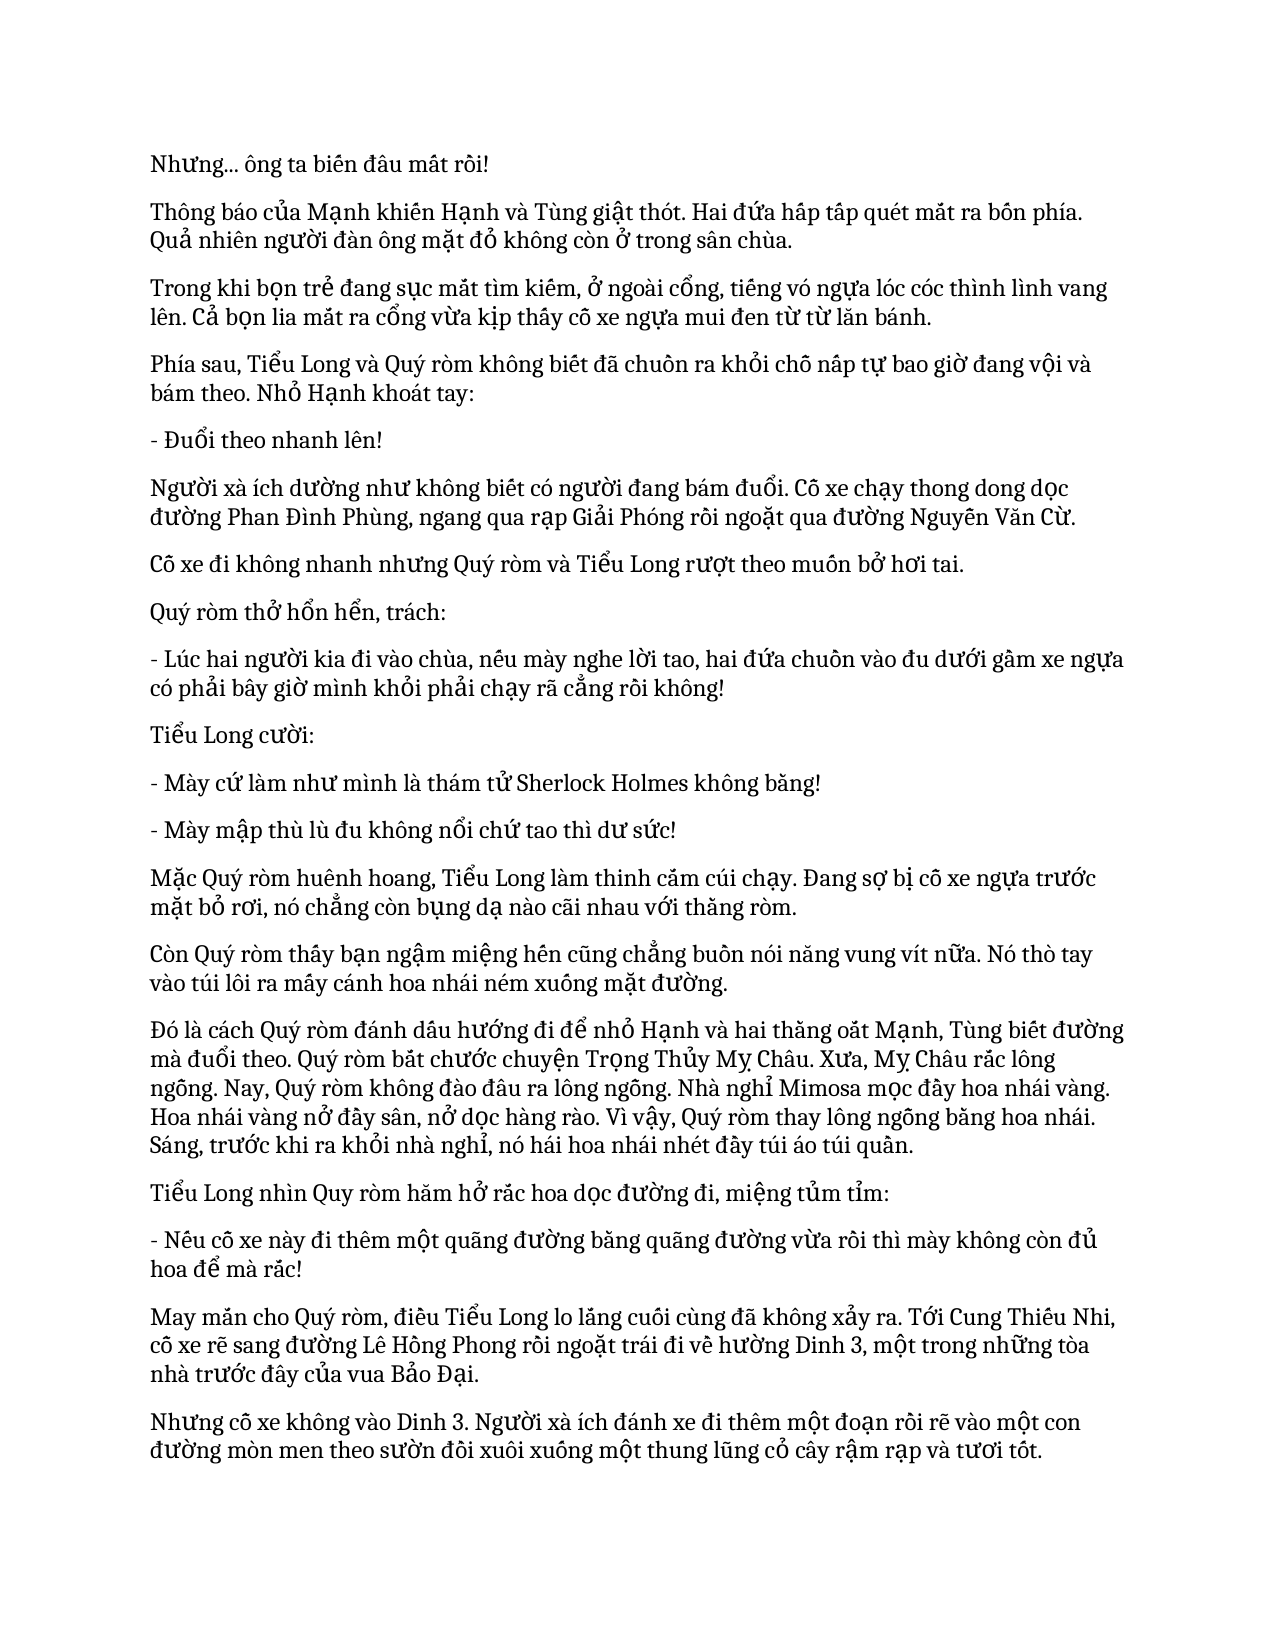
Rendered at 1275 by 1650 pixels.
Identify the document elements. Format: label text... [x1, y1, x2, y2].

text - Mày mập thù lù đu không nổi chứ tao thì dư sức! [150, 816, 1125, 845]
text - Đuổi theo nhanh lên! [150, 426, 1125, 455]
text Người xà ích dường như không biết có người đang bám đuổi. Cỗ xe chạy thong dong dọc đường Phan Đình Phùng, ngang qua rạp Giải Phóng rồi ngoặt qua đường Nguyễn Văn Cừ. [150, 474, 1125, 531]
text Đó là cách Quý ròm đánh dấu hướng đi để nhỏ Hạnh và hai thằng oắt Mạnh, Tùng biết đường mà đuổi theo. Quý ròm bắt chước chuyện Trọng Thủy Mỵ Châu. Xưa, Mỵ Châu rắc lông ngỗng. Nay, Quý ròm không đào đâu ra lông ngỗng. Nhà nghỉ Mimosa mọc đầy hoa nhái vàng. Hoa nhái vàng nở đầy sân, nở dọc hàng rào. Vì vậy, Quý ròm thay lông ngỗng bằng hoa nhái. Sáng, trước khi ra khỏi nhà nghỉ, nó hái hoa nhái nhét đầy túi áo túi quần. [150, 1016, 1125, 1160]
text - Mày cứ làm như mình là thám tử Sherlock Holmes không bằng! [150, 769, 1125, 797]
text Mặc Quý ròm huênh hoang, Tiểu Long làm thinh cắm cúi chạy. Đang sợ bị cỗ xe ngựa trước mặt bỏ rơi, nó chẳng còn bụng dạ nào cãi nhau với thằng ròm. [150, 864, 1125, 921]
text Quý ròm thở hổn hển, trách: [150, 597, 1125, 626]
text Trong khi bọn trẻ đang sục mắt tìm kiếm, ở ngoài cổng, tiếng vó ngựa lóc cóc thình lình vang lên. Cả bọn lia mắt ra cổng vừa kịp thấy cỗ xe ngựa mui đen từ từ lăn bánh. [150, 274, 1125, 331]
text Còn Quý ròm thấy bạn ngậm miệng hến cũng chẳng buồn nói năng vung vít nữa. Nó thò tay vào túi lôi ra mấy cánh hoa nhái ném xuống mặt đường. [150, 940, 1125, 997]
text Phía sau, Tiểu Long và Quý ròm không biết đã chuồn ra khỏi chỗ nấp tự bao giờ đang vội và bám theo. Nhỏ Hạnh khoát tay: [150, 350, 1125, 407]
text Tiểu Long nhìn Quy ròm hăm hở rắc hoa dọc đường đi, miệng tủm tỉm: [150, 1179, 1125, 1207]
text Tiểu Long cười: [150, 721, 1125, 750]
text Nhưng... ông ta biến đâu mất rồi! [150, 150, 1125, 179]
text May mắn cho Quý ròm, điều Tiểu Long lo lắng cuối cùng đã không xảy ra. Tới Cung Thiếu Nhi, cỗ xe rẽ sang đường Lê Hồng Phong rồi ngoặt trái đi về hường Dinh 3, một trong những tòa nhà trước đây của vua Bảo Đại. [150, 1302, 1125, 1389]
text - Nếu cỗ xe này đi thêm một quãng đường bằng quãng đường vừa rồi thì mày không còn đủ hoa để mà rắc! [150, 1226, 1125, 1284]
text Cỗ xe đi không nhanh nhưng Quý ròm và Tiểu Long rượt theo muốn bở hơi tai. [150, 550, 1125, 579]
text - Lúc hai người kia đi vào chùa, nếu mày nghe lời tao, hai đứa chuồn vào đu dưới gầm xe ngựa có phải bây giờ mình khỏi phải chạy rã cẳng rồi không! [150, 645, 1125, 702]
text Nhưng cỗ xe không vào Dinh 3. Người xà ích đánh xe đi thêm một đoạn rồi rẽ vào một con đường mòn men theo sườn đồi xuôi xuống một thung lũng cỏ cây rậm rạp và tươi tốt. [150, 1407, 1125, 1465]
text Thông báo của Mạnh khiến Hạnh và Tùng giật thót. Hai đứa hấp tấp quét mắt ra bốn phía. Quả nhiên người đàn ông mặt đỏ không còn ở trong sân chùa. [150, 197, 1125, 255]
